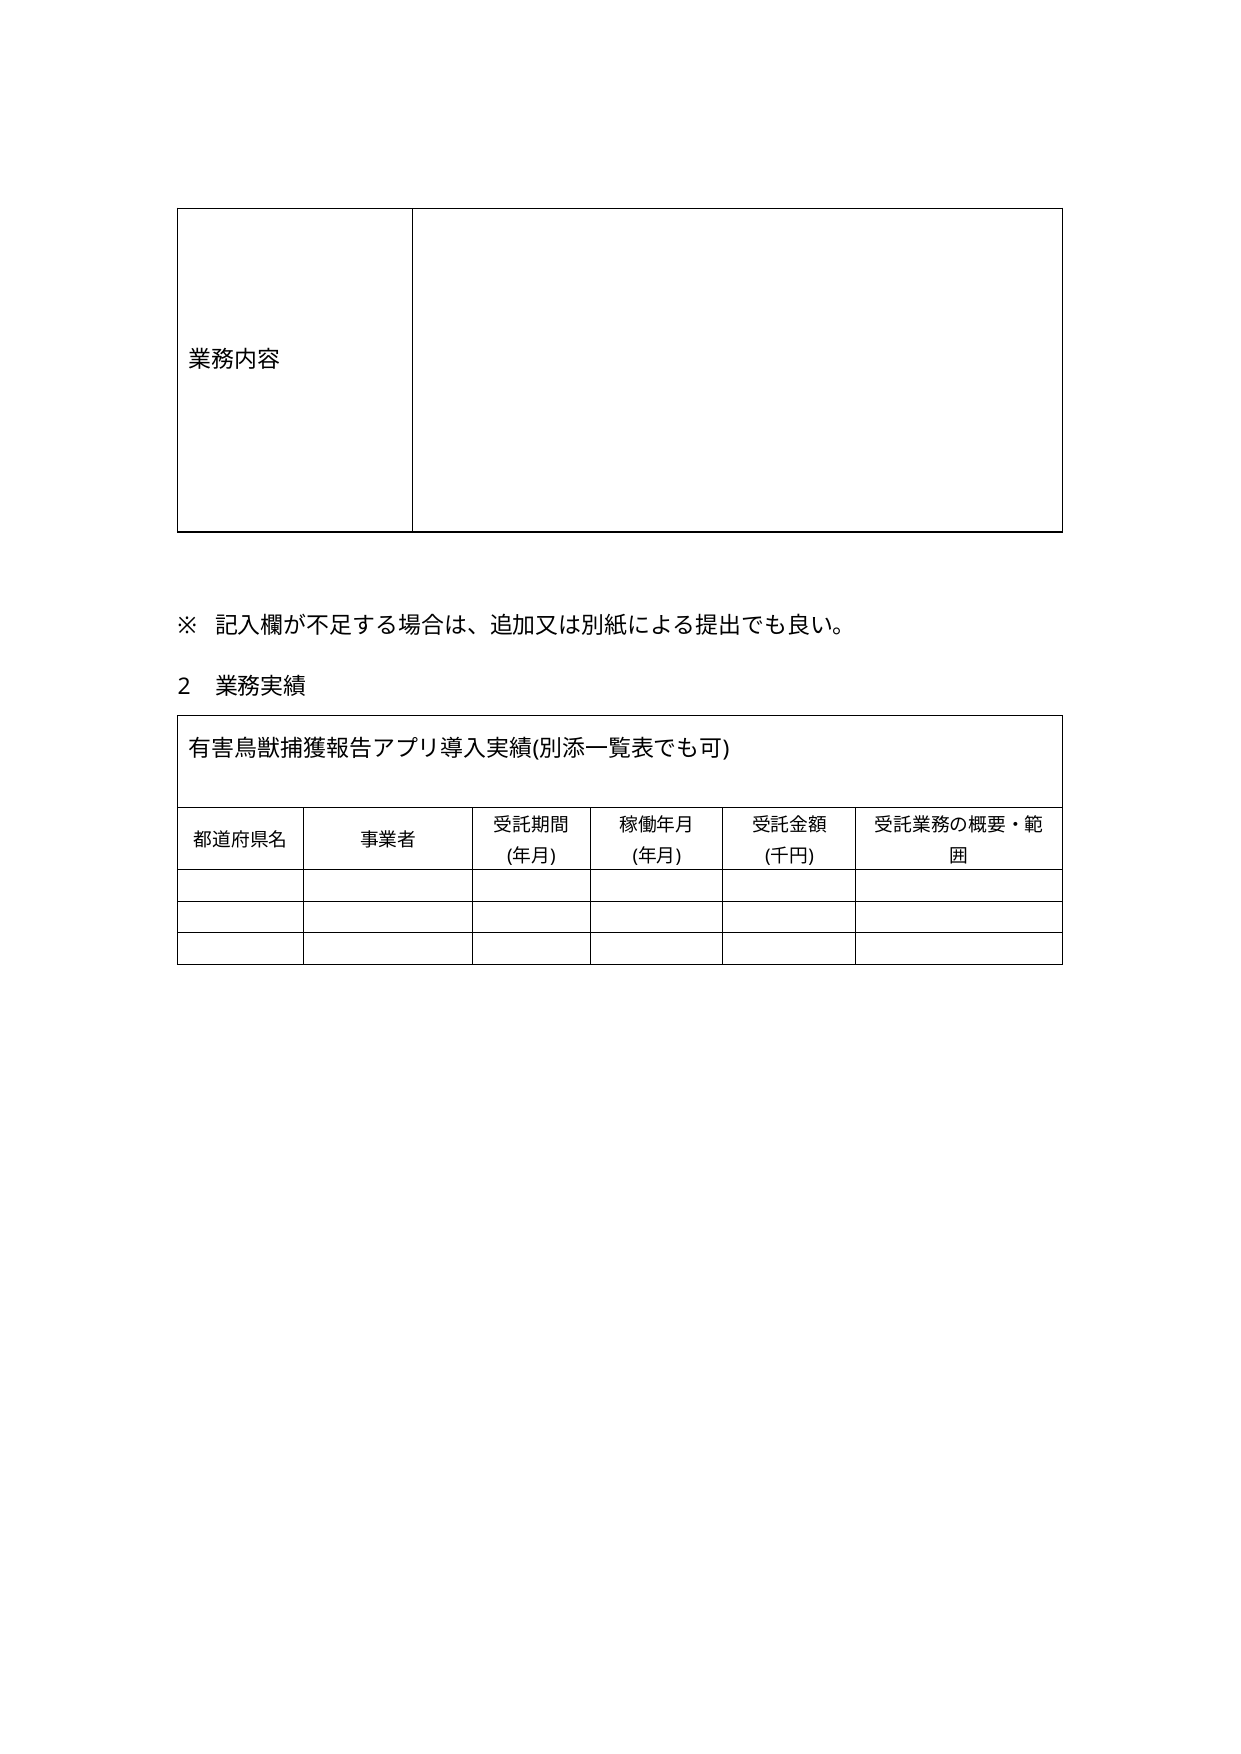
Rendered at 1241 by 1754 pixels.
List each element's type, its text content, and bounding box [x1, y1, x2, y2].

table_cell 受託期間 (年月) [473, 808, 590, 869]
table_cell 事業者 [304, 808, 472, 869]
table_cell [413, 209, 1062, 531]
table_cell [591, 902, 722, 932]
table_cell [723, 870, 855, 901]
table_cell [178, 870, 303, 901]
table_cell 稼働年月 (年月) [591, 808, 722, 869]
table_cell [591, 933, 722, 963]
table_cell [856, 933, 1062, 963]
table_cell [473, 902, 590, 932]
table_cell [178, 933, 303, 963]
list 記入欄が不足する場合は、追加又は別紙による提出でも良い。 [177, 593, 1063, 654]
table_cell [304, 870, 472, 901]
table_cell 業務内容 [178, 209, 412, 531]
table_cell [304, 902, 472, 932]
table_cell [723, 933, 855, 963]
table_cell [856, 870, 1062, 901]
table_cell [473, 870, 590, 901]
table_cell 受託金額 (千円) [723, 808, 855, 869]
table_header 有害鳥獣捕獲報告アプリ導入実績(別添一覧表でも可) [178, 716, 1062, 807]
table_cell [473, 933, 590, 963]
table_cell [591, 870, 722, 901]
table_cell [723, 902, 855, 932]
table_cell [856, 902, 1062, 932]
list 業務実績 [177, 654, 1063, 715]
table_cell 受託業務の概要・範囲 [856, 808, 1062, 869]
table_cell [178, 902, 303, 932]
table_cell [304, 933, 472, 963]
table_cell 都道府県名 [178, 808, 303, 869]
